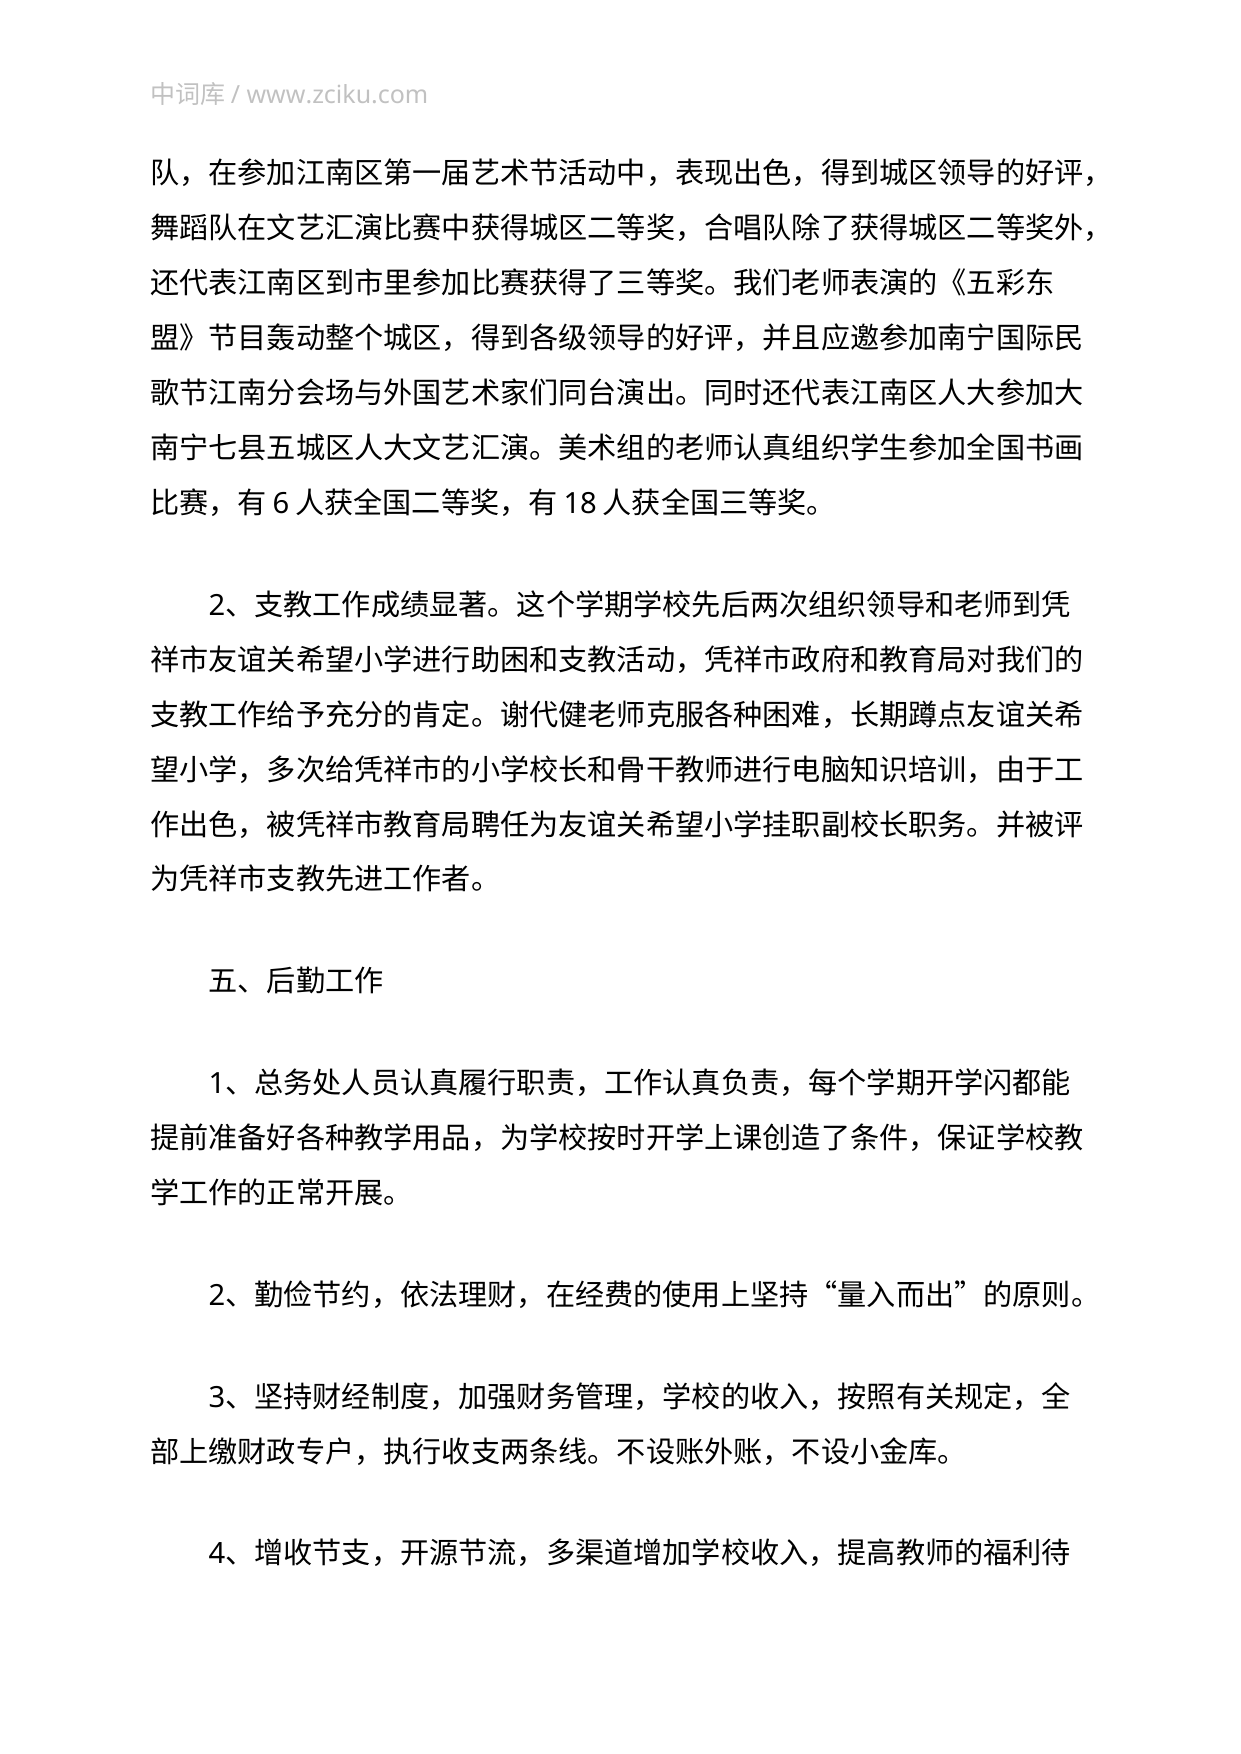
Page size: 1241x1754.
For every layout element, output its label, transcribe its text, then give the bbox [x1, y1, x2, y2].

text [150, 150, 1090, 522]
text 1、总务处人员认真履行职责，工作认真负责，每个学期开学闪都能提前准备好各种教学用品，为学校按时开学上课创造了条件，保证学校教学工作的正常开展。 [150, 1059, 1090, 1212]
text 五、后勤工作 [150, 958, 1090, 1000]
text 3、坚持财经制度，加强财务管理，学校的收入，按照有关规定，全部上缴财政专户，执行收支两条线。不设账外账，不设小金库。 [150, 1373, 1090, 1470]
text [150, 1530, 1090, 1572]
text 2、支教工作成绩显著。这个学期学校先后两次组织领导和老师到凭祥市友谊关希望小学进行助困和支教活动，凭祥市政府和教育局对我们的支教工作给予充分的肯定。谢代健老师克服各种困难，长期蹲点友谊关希望小学，多次给凭祥市的小学校长和骨干教师进行电脑知识培训，由于工作出色，被凭祥市教育局聘任为友谊关希望小学挂职副校长职务。并被评为凭祥市支教先进工作者。 [150, 581, 1090, 898]
text 2、勤俭节约，依法理财，在经费的使用上坚持“量入而出”的原则。 [150, 1271, 1090, 1313]
